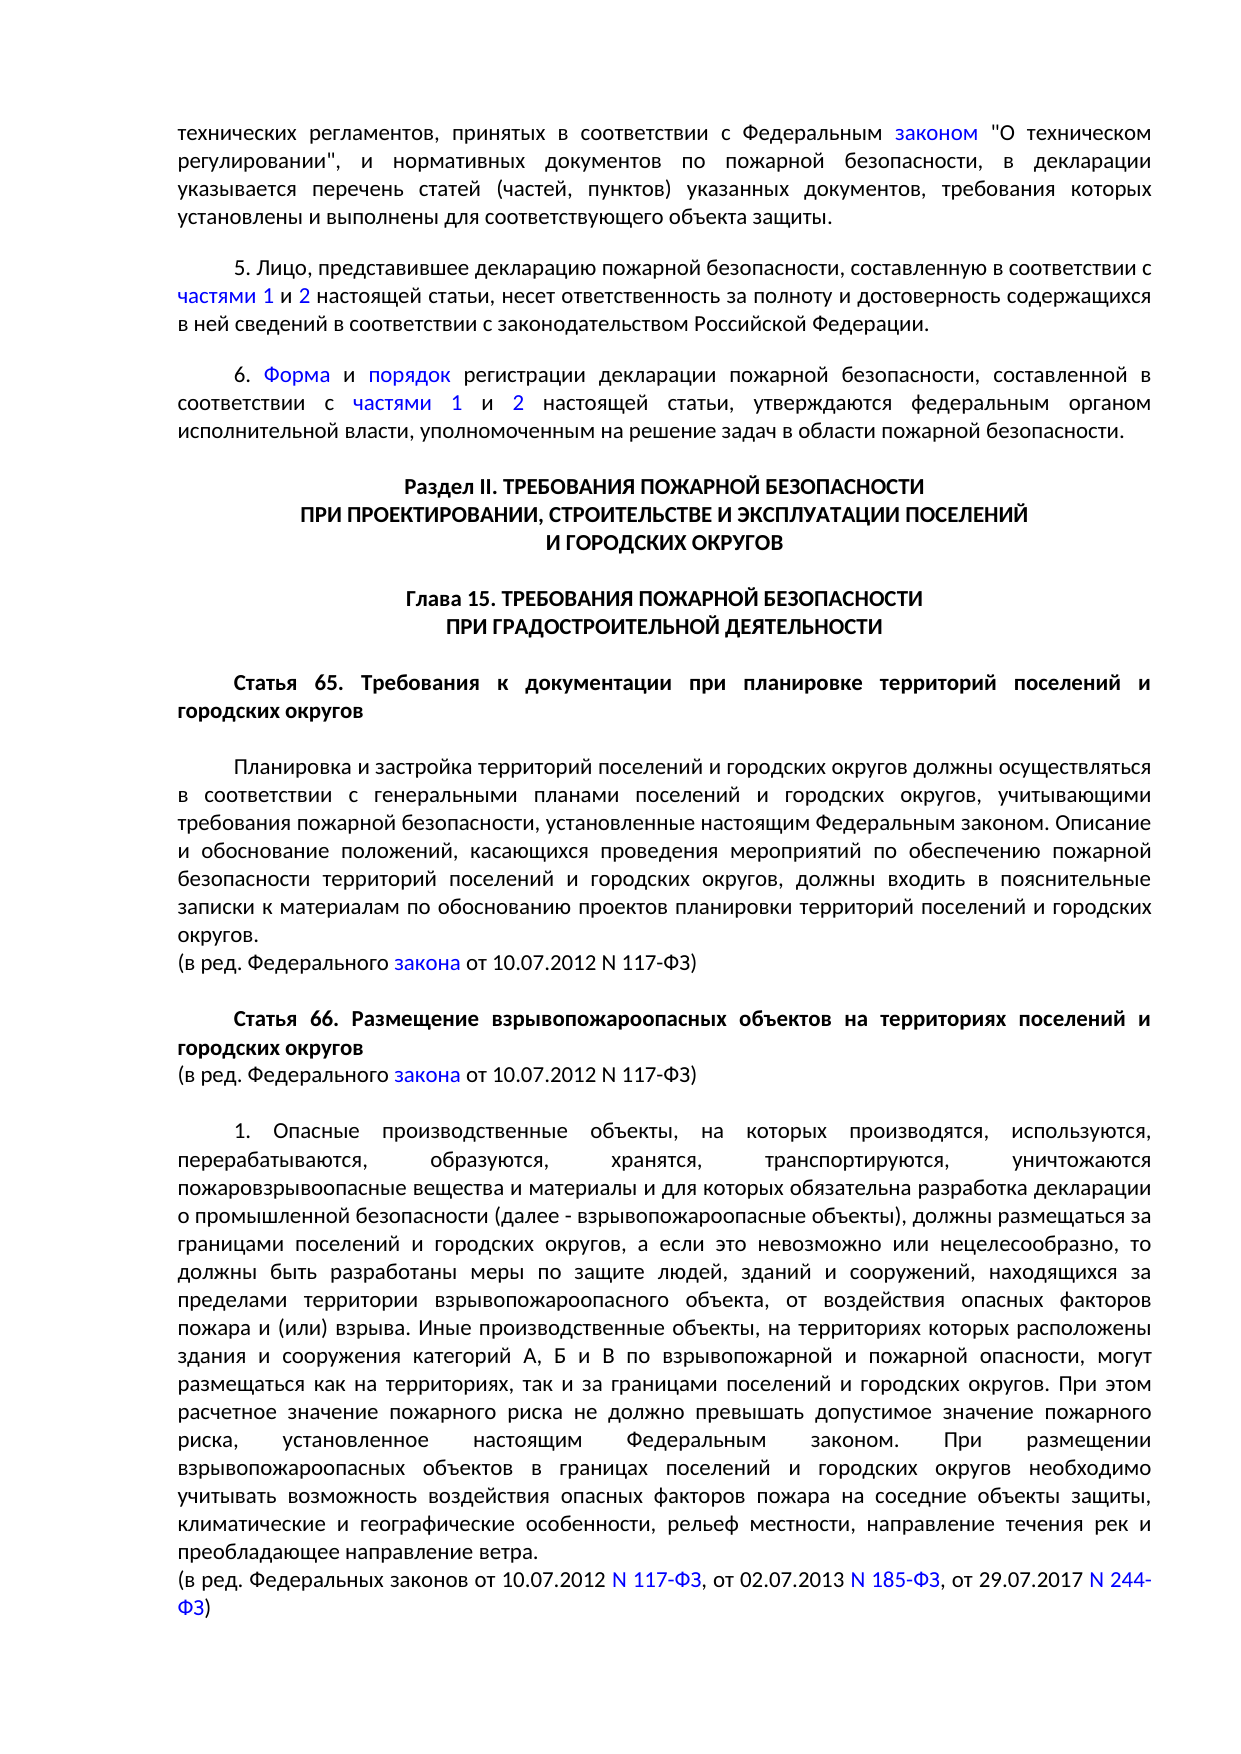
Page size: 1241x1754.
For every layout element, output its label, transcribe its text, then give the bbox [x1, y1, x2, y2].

text 1. Опасные производственные объекты, на которых производятся, используются, перерабатываются, образуются, хранятся, транспортируются, уничтожаются пожаровзрывоопасные вещества и материалы и для которых обязательна разработка декларации о промышленной безопасности (далее - взрывопожароопасные объекты), должны размещаться за границами поселений и городских округов, а если это невозможно или нецелесообразно, то должны быть разработаны меры по защите людей, зданий и сооружений, находящихся за пределами территории взрывопожароопасного объекта, от воздействия опасных факторов пожара и (или) взрыва. Иные производственные объекты, на территориях которых расположены здания и сооружения категорий А, Б и В по взрывопожарной и пожарной опасности, могут размещаться как на территориях, так и за границами поселений и городских округов. При этом расчетное значение пожарного риска не должно превышать допустимое значение пожарного риска, установленное настоящим Федеральным законом. При размещении взрывопожароопасных объектов в границах поселений и городских округов необходимо учитывать возможность воздействия опасных факторов пожара на соседние объекты защиты, климатические и географические особенности, рельеф местности, направление течения рек и преобладающее направление ветра. [177, 1117, 1152, 1565]
text 6. Форма и порядок регистрации декларации пожарной безопасности, составленной в соответствии с частями 1 и 2 настоящей статьи, утверждаются федеральным органом исполнительной власти, уполномоченным на решение задач в области пожарной безопасности. [177, 360, 1152, 444]
text Планировка и застройка территорий поселений и городских округов должны осуществляться в соответствии с генеральными планами поселений и городских округов, учитывающими требования пожарной безопасности, установленные настоящим Федеральным законом. Описание и обоснование положений, касающихся проведения мероприятий по обеспечению пожарной безопасности территорий поселений и городских округов, должны входить в пояснительные записки к материалам по обоснованию проектов планировки территорий поселений и городских округов. [177, 752, 1152, 948]
title Глава 15. ТРЕБОВАНИЯ ПОЖАРНОЙ БЕЗОПАСНОСТИ [177, 584, 1152, 612]
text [177, 118, 1152, 230]
title ПРИ ПРОЕКТИРОВАНИИ, СТРОИТЕЛЬСТВЕ И ЭКСПЛУАТАЦИИ ПОСЕЛЕНИЙ [177, 500, 1152, 528]
title Раздел II. ТРЕБОВАНИЯ ПОЖАРНОЙ БЕЗОПАСНОСТИ [177, 472, 1152, 500]
text 5. Лицо, представившее декларацию пожарной безопасности, составленную в соответствии с частями 1 и 2 настоящей статьи, несет ответственность за полноту и достоверность содержащихся в ней сведений в соответствии с законодательством Российской Федерации. [177, 253, 1152, 337]
title Статья 65. Требования к документации при планировке территорий поселений и городских округов [177, 668, 1152, 724]
title ПРИ ГРАДОСТРОИТЕЛЬНОЙ ДЕЯТЕЛЬНОСТИ [177, 612, 1152, 640]
title И ГОРОДСКИХ ОКРУГОВ [177, 528, 1152, 556]
text (в ред. Федеральных законов от 10.07.2012 N 117-ФЗ, от 02.07.2013 N 185-ФЗ, от 29.07.2017 N 244-ФЗ) [177, 1565, 1152, 1621]
title Статья 66. Размещение взрывопожароопасных объектов на территориях поселений и городских округов [177, 1004, 1152, 1061]
text (в ред. Федерального закона от 10.07.2012 N 117-ФЗ) [177, 1061, 1152, 1089]
text (в ред. Федерального закона от 10.07.2012 N 117-ФЗ) [177, 948, 1152, 977]
